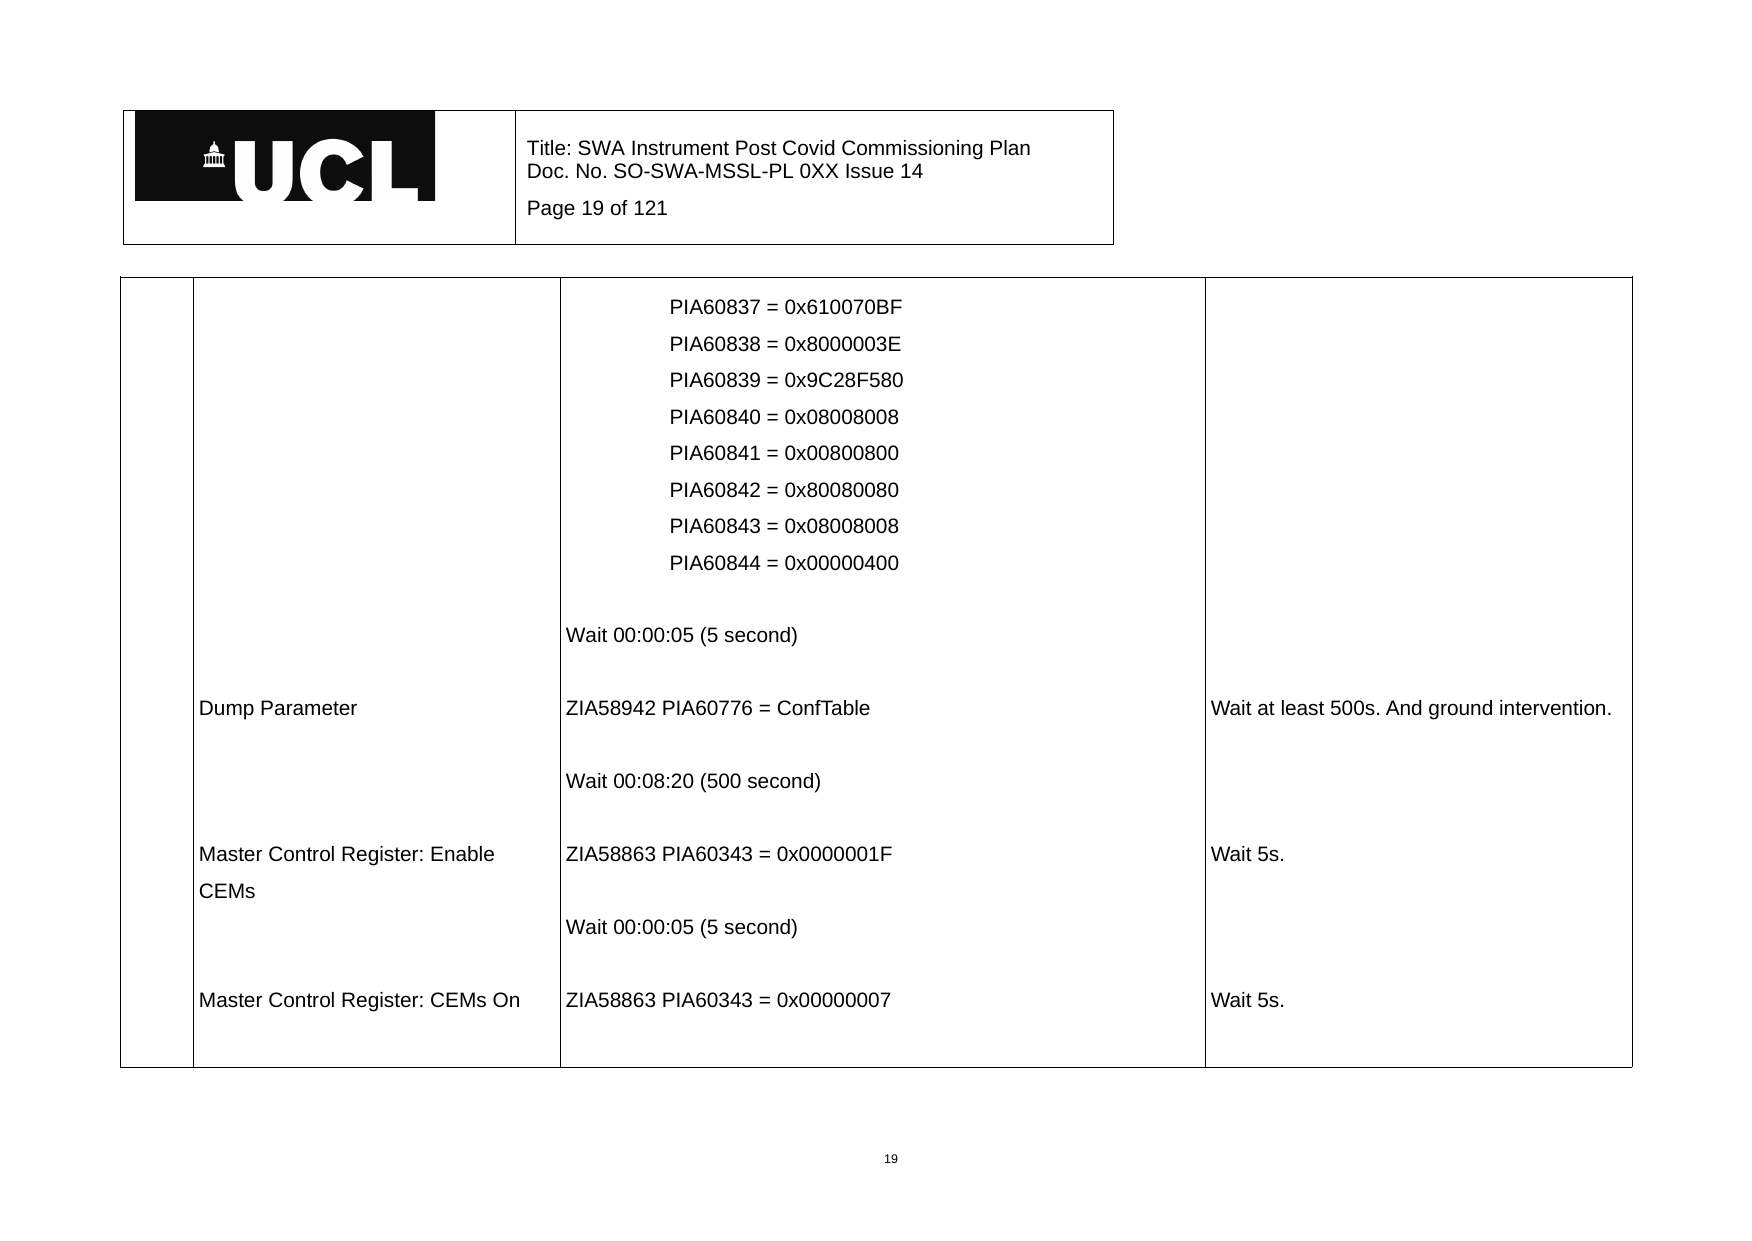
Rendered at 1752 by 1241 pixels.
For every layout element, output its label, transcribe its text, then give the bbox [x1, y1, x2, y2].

table_cell [121, 278, 193, 1066]
picture [135, 111, 436, 201]
